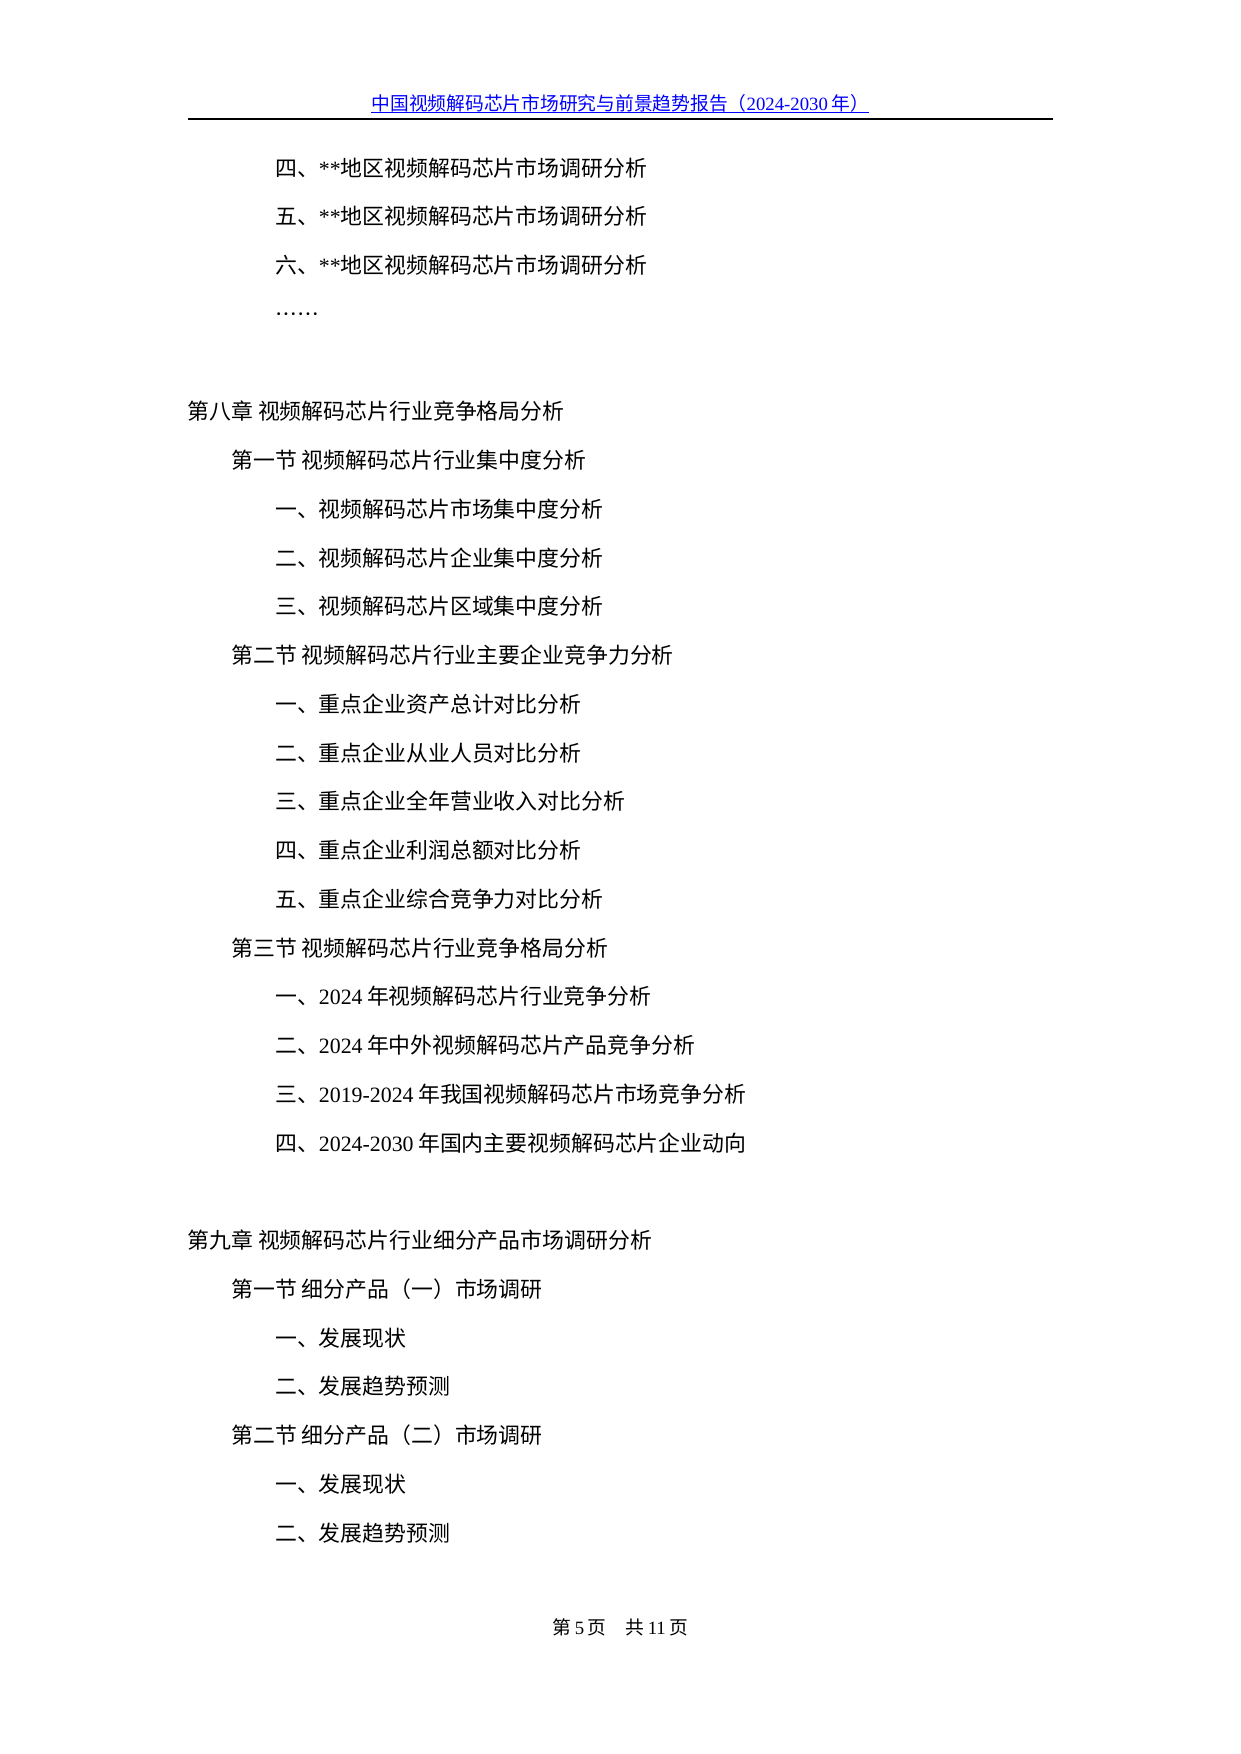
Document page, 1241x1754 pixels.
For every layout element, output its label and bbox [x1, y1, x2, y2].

text [187, 150, 1053, 1548]
